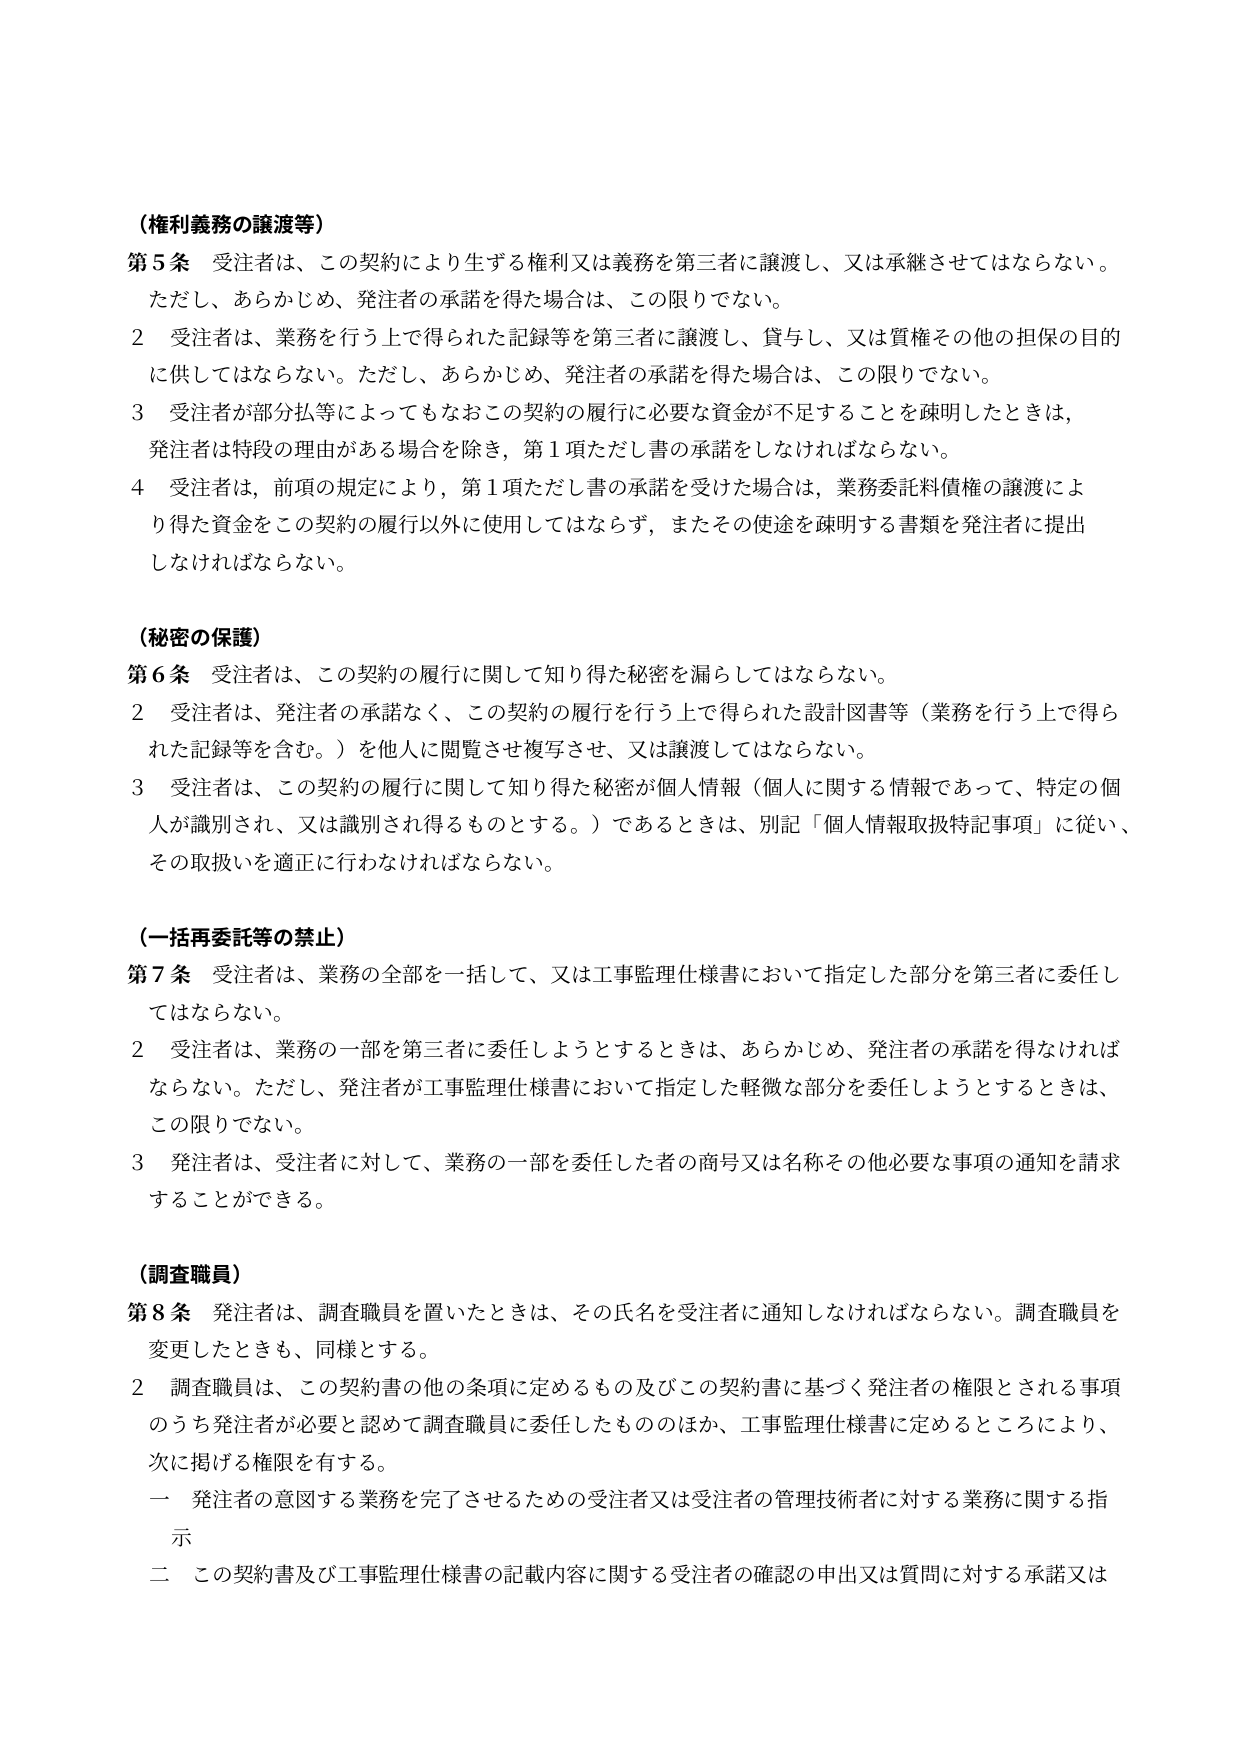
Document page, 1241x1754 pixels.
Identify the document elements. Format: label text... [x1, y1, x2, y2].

text 示 [171, 1517, 1121, 1555]
text （秘密の保護） [128, 617, 1099, 655]
text ２ 調査職員は、この契約書の他の条項に定めるもの及びこの契約書に基づく発注者の権限とされる事項のうち発注者が必要と認めて調査職員に委任したもののほか、工事監理仕様書に定めるところにより、次に掲げる権限を有する。 [128, 1367, 1121, 1480]
text 第８条 発注者は、調査職員を置いたときは、その氏名を受注者に通知しなければならない。調査職員を変更したときも、同様とする。 [128, 1292, 1121, 1367]
text ３ 発注者は、受注者に対して、業務の一部を委任した者の商号又は名称その他必要な事項の通知を請求することができる。 [128, 1142, 1121, 1217]
text 第５条 受注者は、この契約により生ずる権利又は義務を第三者に譲渡し、又は承継させてはならない。ただし、あらかじめ、発注者の承諾を得た場合は、この限りでない。 [128, 242, 1099, 317]
text ２ 受注者は、業務の一部を第三者に委任しようとするときは、あらかじめ、発注者の承諾を得なければならない。ただし、発注者が工事監理仕様書において指定した軽微な部分を委任しようとするときは、この限りでない。 [128, 1030, 1121, 1142]
text ４ 受注者は，前項の規定により，第１項ただし書の承諾を受けた場合は，業務委託料債権の譲渡により得た資金をこの契約の履行以外に使用してはならず，またその使途を疎明する書類を発注者に提出しなければならない。 [128, 467, 1099, 580]
text ３ 受注者が部分払等によってもなおこの契約の履行に必要な資金が不足することを疎明したときは，発注者は特段の理由がある場合を除き，第１項ただし書の承諾をしなければならない。 [128, 392, 1099, 467]
text ２ 受注者は、発注者の承諾なく、この契約の履行を行う上で得られた設計図書等（業務を行う上で得られた記録等を含む。）を他人に閲覧させ複写させ、又は譲渡してはならない。 [128, 692, 1121, 767]
text （調査職員） [128, 1255, 1099, 1292]
text 第７条 受注者は、業務の全部を一括して、又は工事監理仕様書において指定した部分を第三者に委任してはならない。 [128, 955, 1121, 1030]
text ３ 受注者は、この契約の履行に関して知り得た秘密が個人情報（個人に関する情報であって、特定の個人が識別され、又は識別され得るものとする。）であるときは、別記「個人情報取扱特記事項」に従い、その取扱いを適正に行わなければならない。 [128, 767, 1121, 880]
text 一 発注者の意図する業務を完了させるための受注者又は受注者の管理技術者に対する業務に関する指 [128, 1480, 1099, 1517]
text 第６条 受注者は、この契約の履行に関して知り得た秘密を漏らしてはならない。 [128, 655, 1099, 692]
text ２ 受注者は、業務を行う上で得られた記録等を第三者に譲渡し、貸与し、又は質権その他の担保の目的に供してはならない。ただし、あらかじめ、発注者の承諾を得た場合は、この限りでない。 [128, 317, 1121, 392]
text （権利義務の譲渡等） [128, 205, 1099, 242]
text 二 この契約書及び工事監理仕様書の記載内容に関する受注者の確認の申出又は質問に対する承諾又は [128, 1555, 1099, 1592]
text （一括再委託等の禁止） [128, 917, 1099, 955]
